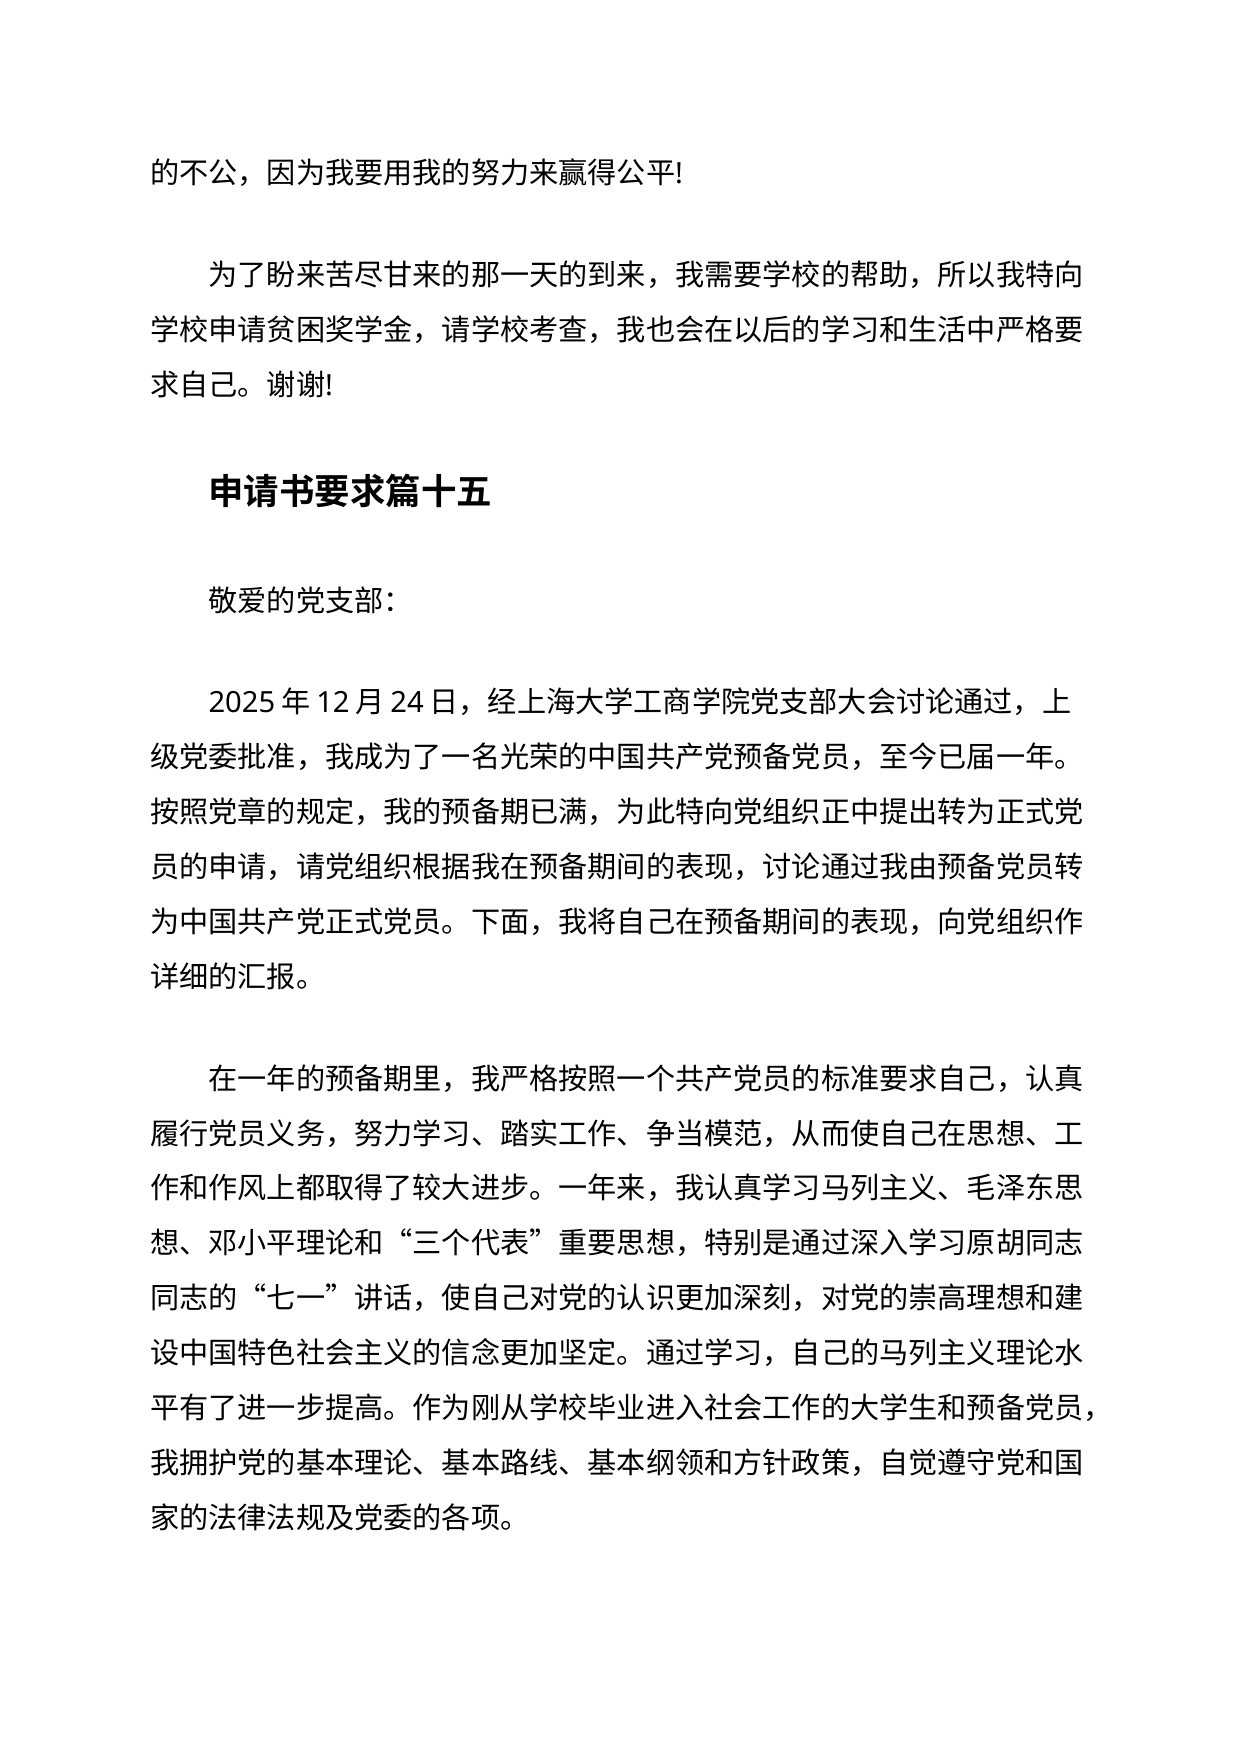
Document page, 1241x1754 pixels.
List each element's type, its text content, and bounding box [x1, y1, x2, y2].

text 申请书要求篇十五 [150, 464, 1090, 515]
text 敬爱的党支部： [150, 577, 1090, 619]
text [150, 150, 1090, 192]
text 2025年12月24日，经上海大学工商学院党支部大会讨论通过，上级党委批准，我成为了一名光荣的中国共产党预备党员，至今已届一年。按照党章的规定，我的预备期已满，为此特向党组织正中提出转为正式党员的申请，请党组织根据我在预备期间的表现，讨论通过我由预备党员转为中国共产党正式党员。下面，我将自己在预备期间的表现，向党组织作详细的汇报。 [150, 679, 1090, 996]
text 为了盼来苦尽甘来的那一天的到来，我需要学校的帮助，所以我特向学校申请贫困奖学金，请学校考查，我也会在以后的学习和生活中严格要求自己。谢谢! [150, 252, 1090, 404]
text 在一年的预备期里，我严格按照一个共产党员的标准要求自己，认真履行党员义务，努力学习、踏实工作、争当模范，从而使自己在思想、工作和作风上都取得了较大进步。一年来，我认真学习马列主义、毛泽东思想、邓小平理论和“三个代表”重要思想，特别是通过深入学习原胡同志同志的“七一”讲话，使自己对党的认识更加深刻，对党的崇高理想和建设中国特色社会主义的信念更加坚定。通过学习，自己的马列主义理论水平有了进一步提高。作为刚从学校毕业进入社会工作的大学生和预备党员，我拥护党的基本理论、基本路线、基本纲领和方针政策，自觉遵守党和国家的法律法规及党委的各项。 [150, 1055, 1090, 1537]
